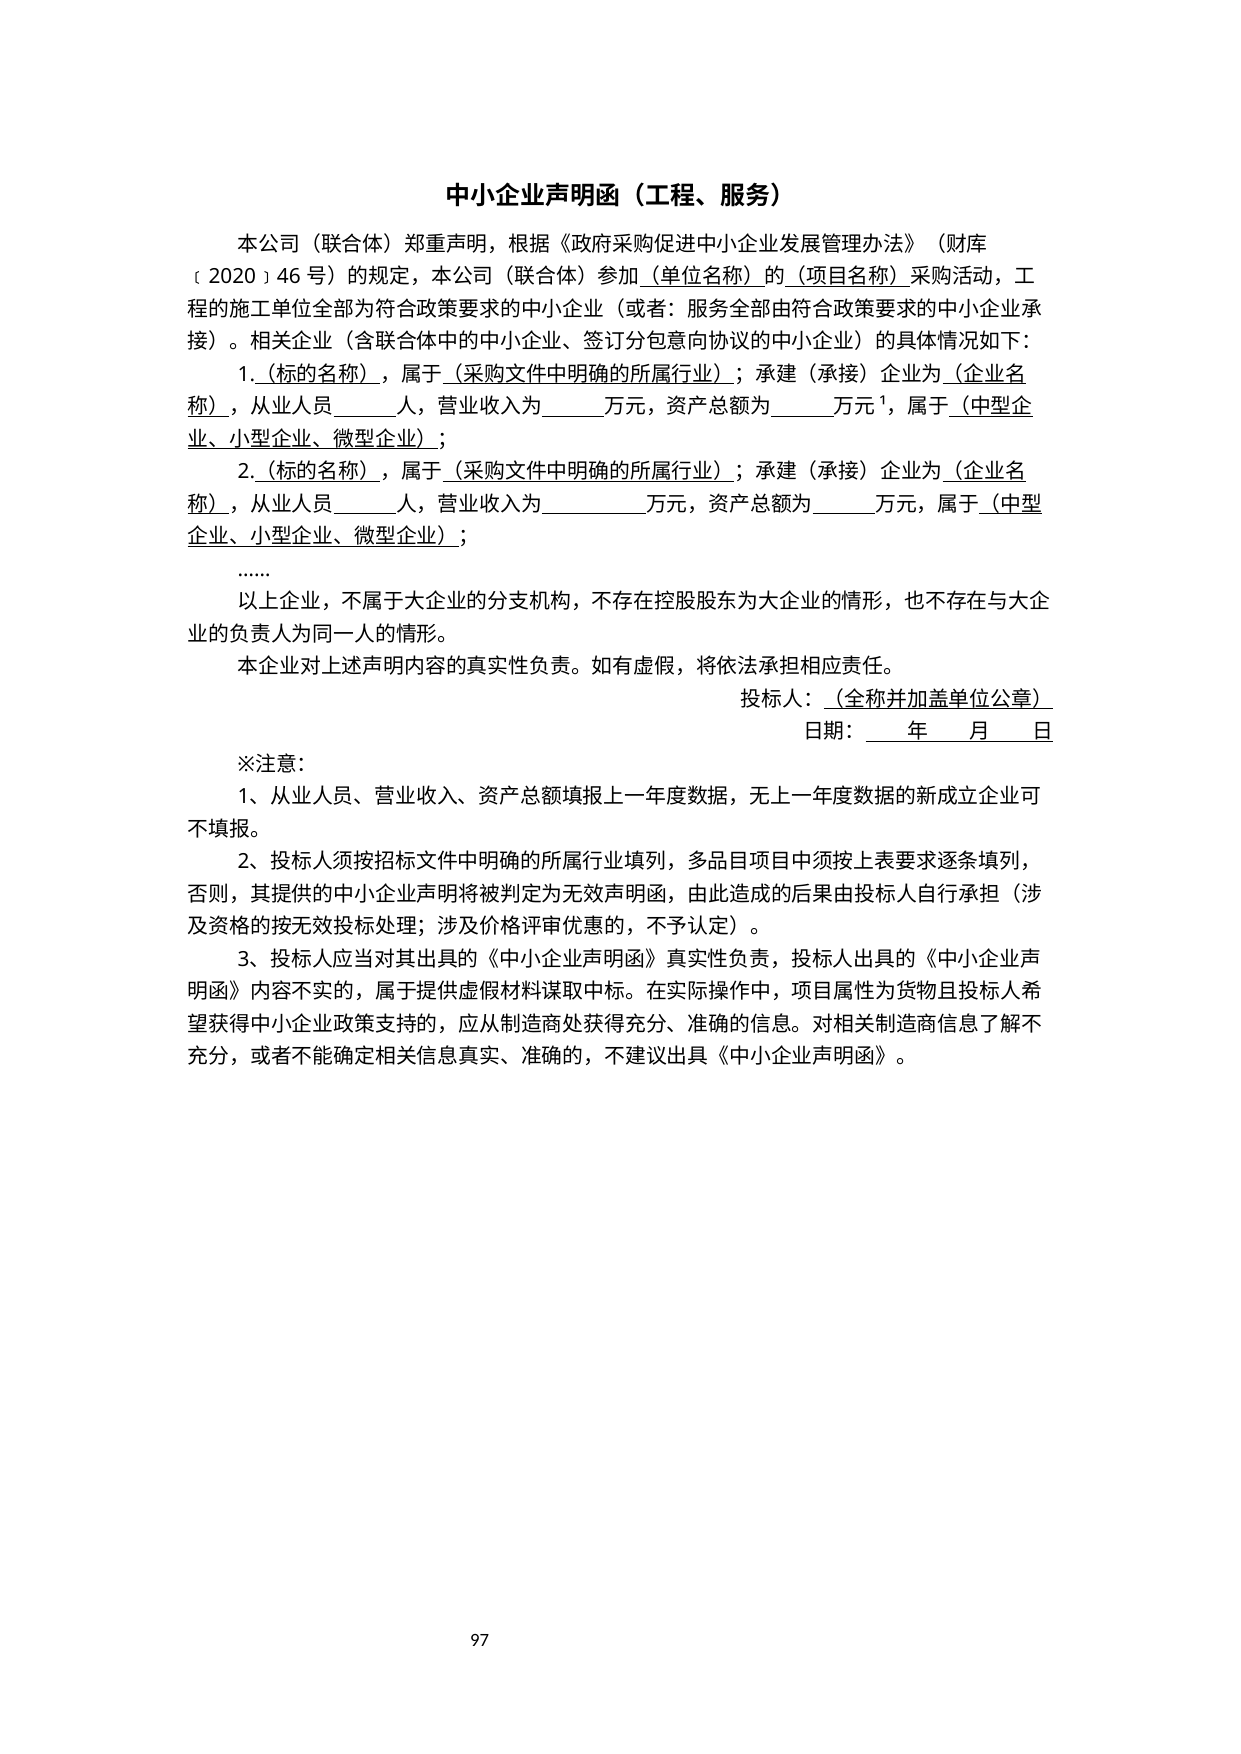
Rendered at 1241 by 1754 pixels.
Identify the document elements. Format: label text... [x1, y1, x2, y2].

text 日期： 年 月 日 [187, 714, 1053, 747]
text 投标人：（全称并加盖单位公章） [187, 682, 1053, 714]
text 本企业对上述声明内容的真实性负责。如有虚假，将依法承担相应责任。 [187, 649, 1053, 682]
text 2、投标人须按招标文件中明确的所属行业填列，多品目项目中须按上表要求逐条填列，否则，其提供的中小企业声明将被判定为无效声明函，由此造成的后果由投标人自行承担（涉及资格的按无效投标处理；涉及价格评审优惠的，不予认定）。 [187, 844, 1053, 942]
text ※注意： [187, 747, 1053, 779]
text 1、从业人员、营业收入、资产总额填报上一年度数据，无上一年度数据的新成立企业可不填报。 [187, 779, 1053, 844]
text 以上企业，不属于大企业的分支机构，不存在控股股东为大企业的情形，也不存在与大企业的负责人为同一人的情形。 [187, 584, 1053, 649]
text 本公司（联合体）郑重声明，根据《政府采购促进中小企业发展管理办法》（财库﹝2020﹞46 号）的规定，本公司（联合体）参加（单位名称）的（项目名称）采购活动，工程的施工单位全部为符合政策要求的中小企业（或者：服务全部由符合政策要求的中小企业承接）。相关企业（含联合体中的中小企业、签订分包意向协议的中小企业）的具体情况如下： [187, 227, 1053, 357]
text 中小企业声明函（工程、服务） [187, 162, 1053, 227]
text …… [187, 552, 1053, 584]
text 2.（标的名称），属于（采购文件中明确的所属行业）；承建（承接）企业为（企业名称），从业人员 人，营业收入为 万元，资产总额为 万元，属于（中型企业、小型企业、微型企业）； [187, 454, 1053, 552]
text 3、投标人应当对其出具的《中小企业声明函》真实性负责，投标人出具的《中小企业声明函》内容不实的，属于提供虚假材料谋取中标。在实际操作中，项目属性为货物且投标人希望获得中小企业政策支持的，应从制造商处获得充分、准确的信息。对相关制造商信息了解不充分，或者不能确定相关信息真实、准确的，不建议出具《中小企业声明函》。 [187, 942, 1053, 1072]
text 1.（标的名称），属于（采购文件中明确的所属行业）；承建（承接）企业为（企业名称），从业人员 人，营业收入为 万元，资产总额为 万元¹，属于（中型企业、小型企业、微型企业）； [187, 357, 1053, 454]
